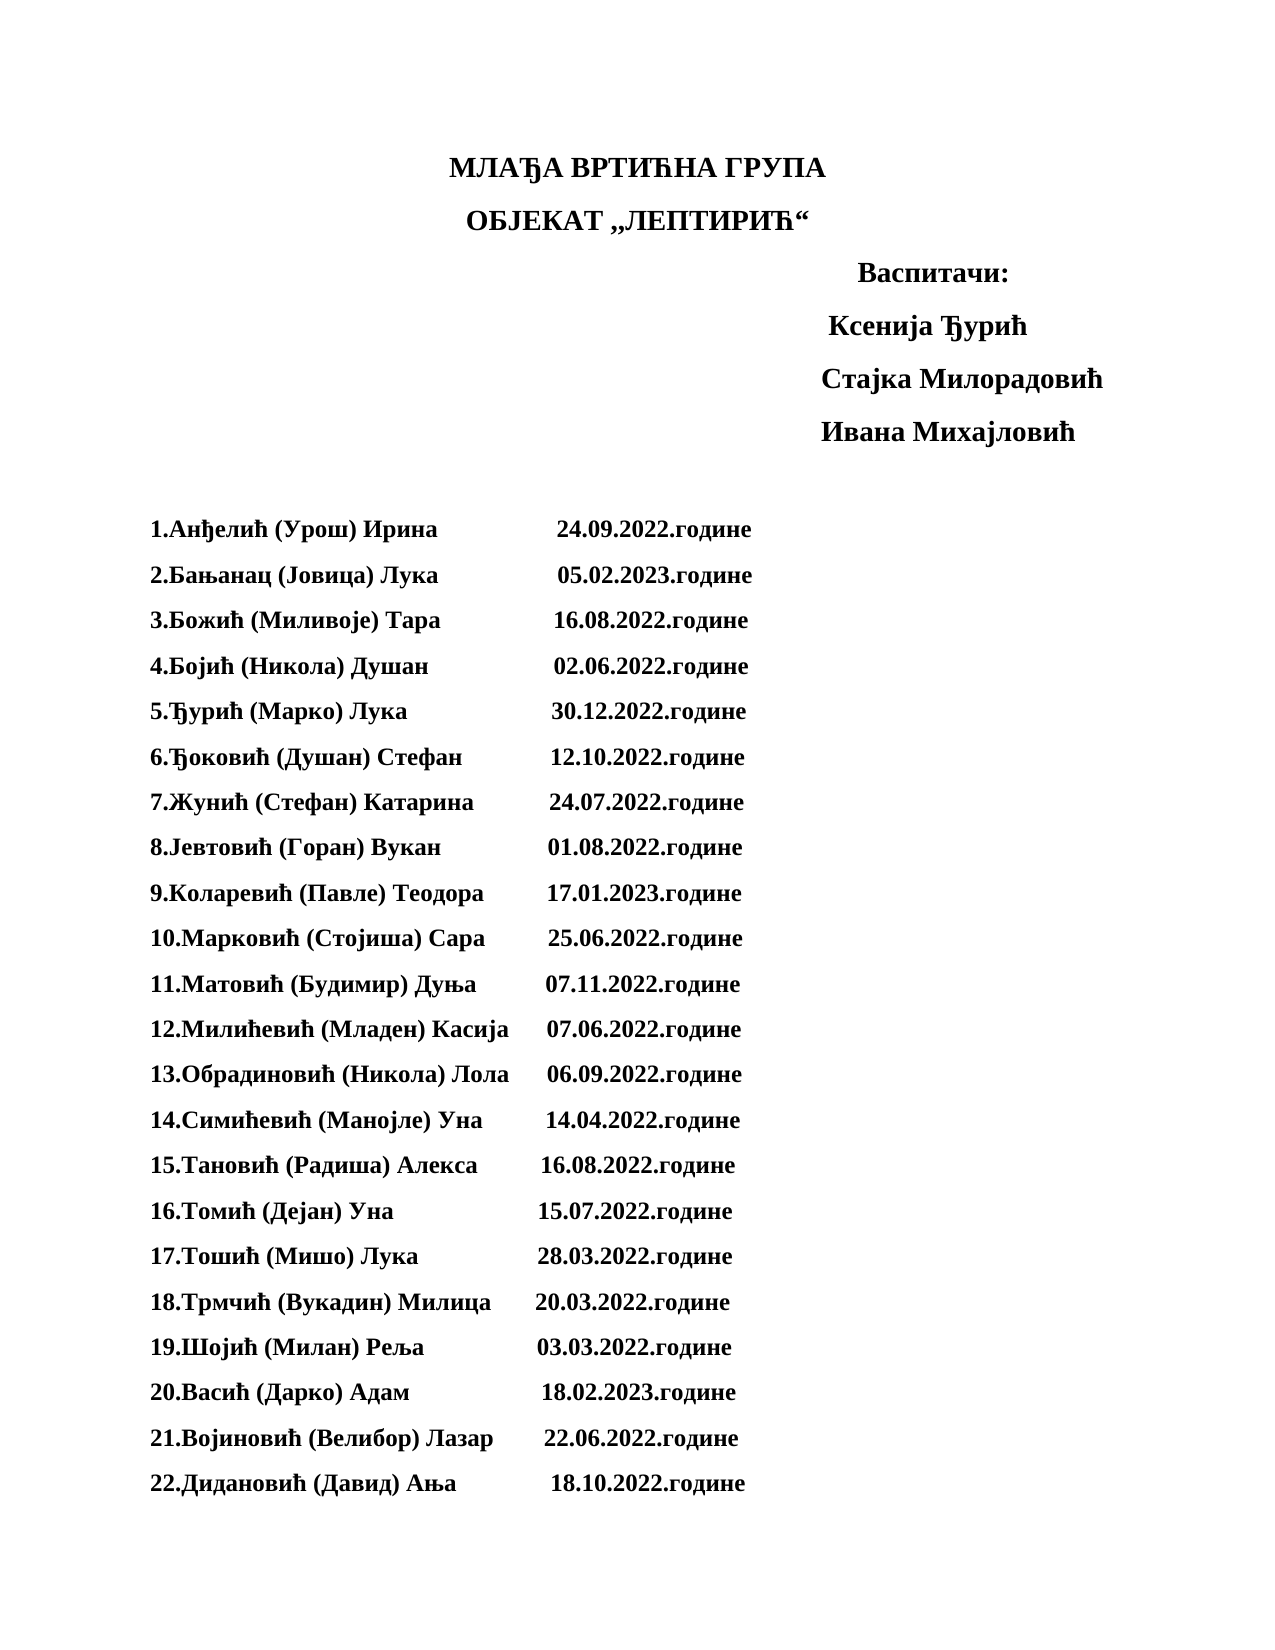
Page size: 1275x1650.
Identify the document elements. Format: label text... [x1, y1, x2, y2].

text 18.Трмчић (Вукадин) Милица 20.03.2022.године [150, 1287, 1125, 1315]
text 7.Жунић (Стефан) Катарина 24.07.2022.године [150, 787, 1125, 816]
text 3.Божић (Миливоје) Тара 16.08.2022.године [150, 605, 1125, 634]
text 21.Војиновић (Велибор) Лазар 22.06.2022.године [150, 1423, 1125, 1452]
text 17.Тошић (Мишо) Лука 28.03.2022.године [150, 1241, 1125, 1270]
text 16.Томић (Дејан) Уна 15.07.2022.године [150, 1196, 1125, 1224]
text 14.Симићевић (Манојле) Уна 14.04.2022.године [150, 1105, 1125, 1134]
text 5.Ђурић (Марко) Лука 30.12.2022.године [150, 696, 1125, 725]
text Ивана Михајловић [150, 414, 1125, 448]
text 22.Дидановић (Давид) Ања 18.10.2022.године [150, 1468, 1125, 1497]
text ОБЈЕКАТ ,,ЛЕПТИРИЋ“ [150, 203, 1125, 236]
text 2.Бањанац (Јовица) Лука 05.02.2023.године [150, 560, 1125, 589]
text 4.Бојић (Никола) Душан 02.06.2022.године [150, 651, 1125, 679]
text 6.Ђоковић (Душан) Стефан 12.10.2022.године [150, 742, 1125, 770]
text 19.Шојић (Милан) Реља 03.03.2022.године [150, 1332, 1125, 1361]
text 8.Јевтовић (Горан) Вукан 01.08.2022.године [150, 832, 1125, 861]
text 11.Матовић (Будимир) Дуња 07.11.2022.године [150, 969, 1125, 997]
text 1.Анђелић (Урош) Ирина 24.09.2022.године [150, 514, 1125, 543]
text Ксенија Ђурић [150, 308, 1125, 342]
text 15.Тановић (Радиша) Алекса 16.08.2022.године [150, 1150, 1125, 1179]
text Васпитачи: [150, 256, 1125, 289]
text 9.Коларевић (Павле) Теодора 17.01.2023.године [150, 878, 1125, 907]
text Стајка Милорадовић [150, 361, 1125, 395]
text 13.Обрадиновић (Никола) Лола 06.09.2022.године [150, 1059, 1125, 1088]
text 10.Марковић (Стојиша) Сара 25.06.2022.године [150, 923, 1125, 952]
text 20.Васић (Дарко) Адам 18.02.2023.године [150, 1377, 1125, 1406]
text МЛАЂА ВРТИЋНА ГРУПА [150, 150, 1125, 183]
text 12.Милићевић (Младен) Касија 07.06.2022.године [150, 1014, 1125, 1043]
